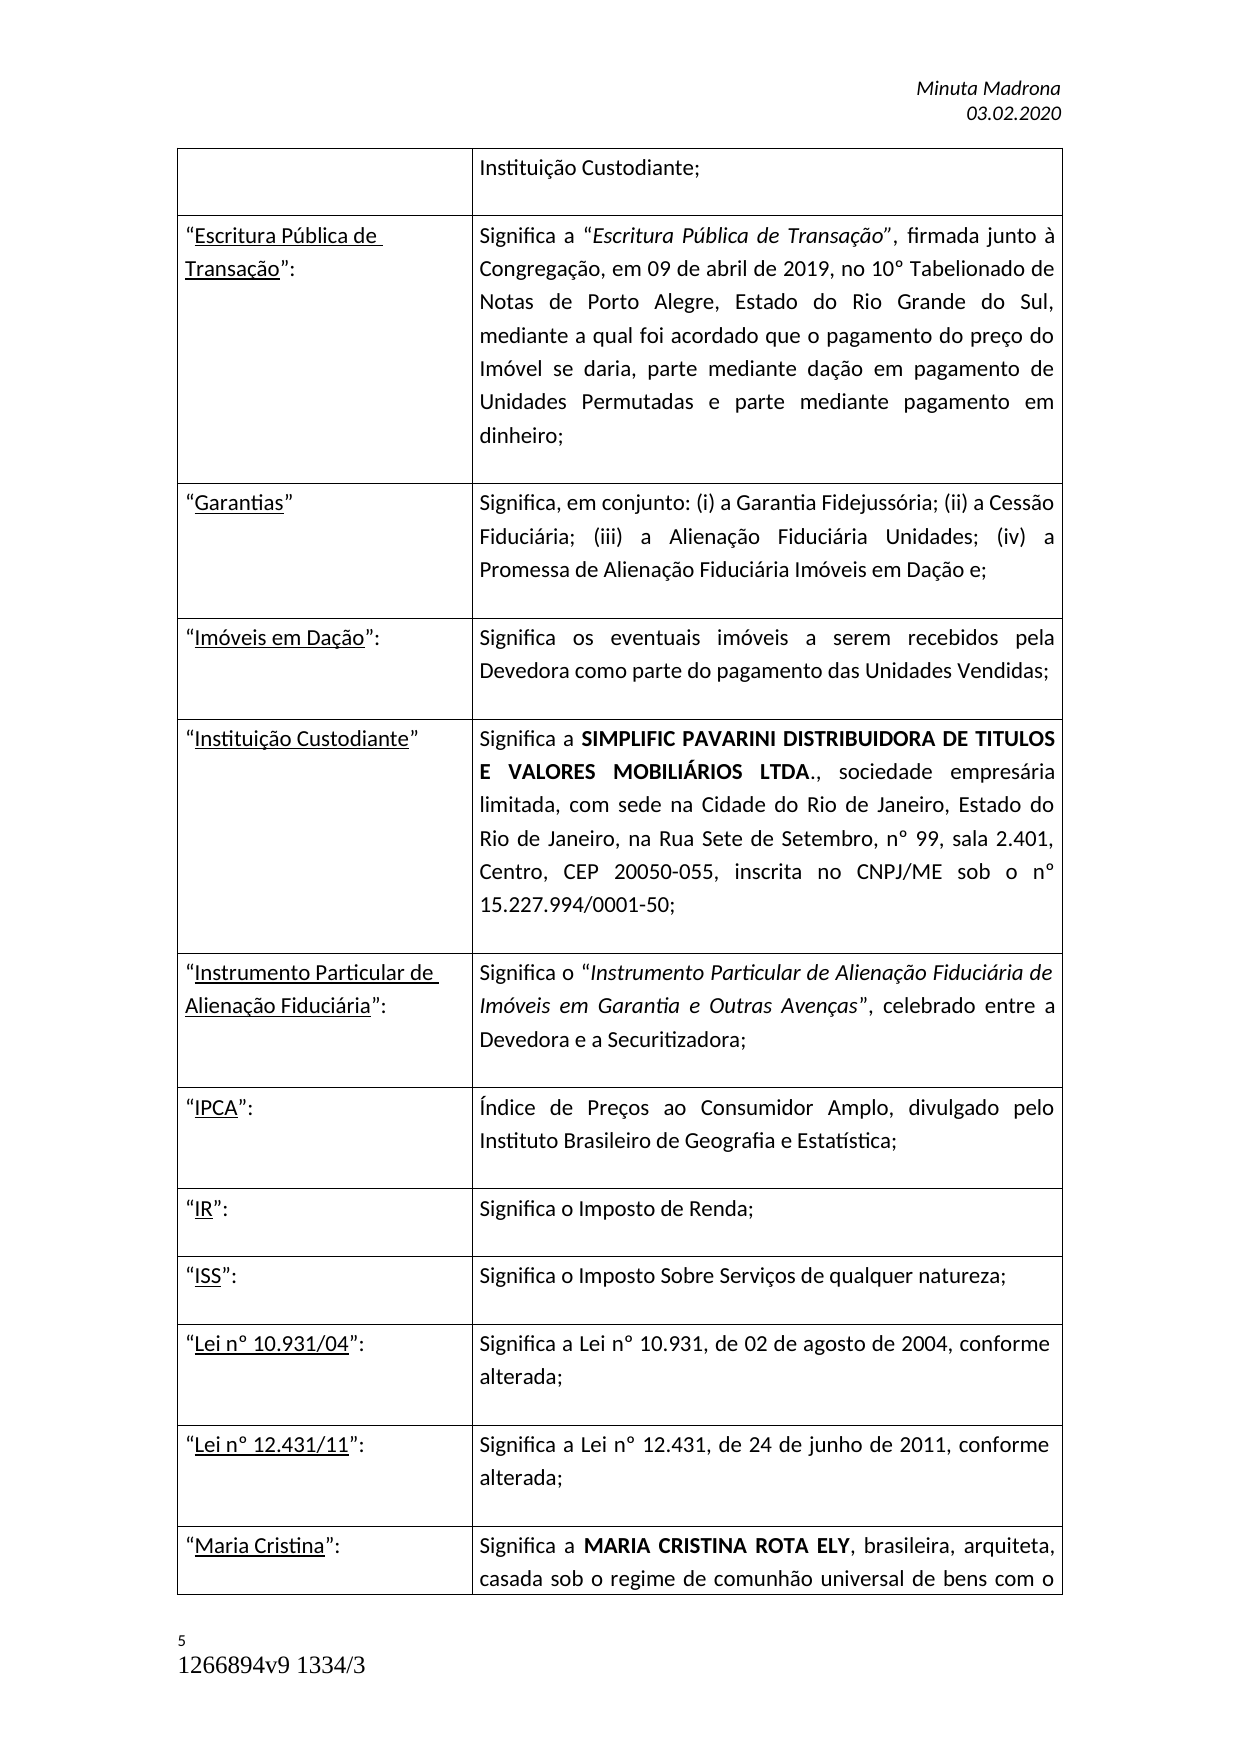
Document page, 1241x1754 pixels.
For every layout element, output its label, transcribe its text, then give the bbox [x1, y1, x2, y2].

table_cell “ISS”: [178, 1257, 472, 1324]
table_cell Significa a Lei nº 12.431, de 24 de junho de 2011, conforme alterada; [473, 1426, 1062, 1526]
table_cell “Instrumento Particular de Alienação Fiduciária”: [178, 954, 472, 1087]
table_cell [473, 149, 1062, 215]
table_cell Índice de Preços ao Consumidor Amplo, divulgado pelo Instituto Brasileiro de Geografia e Estatística; [473, 1088, 1062, 1188]
table_cell “Maria Cristina”: [178, 1527, 472, 1593]
table_cell “Imóveis em Dação”: [178, 619, 472, 718]
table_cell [178, 149, 472, 215]
table_cell “IPCA”: [178, 1088, 472, 1188]
table_cell Significa o Imposto de Renda; [473, 1189, 1062, 1256]
table_cell “Escritura Pública de Transação”: [178, 216, 472, 483]
table_cell “IR”: [178, 1189, 472, 1256]
table_cell “Lei nº 12.431/11”: [178, 1426, 472, 1526]
table_cell Significa o Imposto Sobre Serviços de qualquer natureza; [473, 1257, 1062, 1324]
table_cell Significa a “Escritura Pública de Transação”, firmada junto à Congregação, em 09 de abril de 2019, no 10º Tabelionado de Notas de Porto Alegre, Estado do Rio Grande do Sul, mediante a qual foi acordado que o pagamento do preço do Imóvel se daria, parte mediante dação em pagamento de Unidades Permutadas e parte mediante pagamento em dinheiro; [473, 216, 1062, 483]
table_cell Significa a Lei nº 10.931, de 02 de agosto de 2004, conforme alterada; [473, 1325, 1062, 1425]
table_cell Significa, em conjunto: (i) a Garantia Fidejussória; (ii) a Cessão Fiduciária; (iii) a Alienação Fiduciária Unidades; (iv) a Promessa de Alienação Fiduciária Imóveis em Dação e; [473, 484, 1062, 617]
table_cell “Lei nº 10.931/04”: [178, 1325, 472, 1425]
table_cell “Instituição Custodiante” [178, 720, 472, 953]
table_cell Significa a SIMPLIFIC PAVARINI DISTRIBUIDORA DE TITULOS E VALORES MOBILIÁRIOS LTDA., sociedade empresária limitada, com sede na Cidade do Rio de Janeiro, Estado do Rio de Janeiro, na Rua Sete de Setembro, nº 99, sala 2.401, Centro, CEP 20050-055, inscrita no CNPJ/ME sob o nº 15.227.994/0001-50; [473, 720, 1062, 953]
table_cell “Garantias” [178, 484, 472, 617]
table_cell Significa os eventuais imóveis a serem recebidos pela Devedora como parte do pagamento das Unidades Vendidas; [473, 619, 1062, 718]
table_cell Significa o “Instrumento Particular de Alienação Fiduciária de Imóveis em Garantia e Outras Avenças”, celebrado entre a Devedora e a Securitizadora; [473, 954, 1062, 1087]
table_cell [473, 1527, 1062, 1593]
